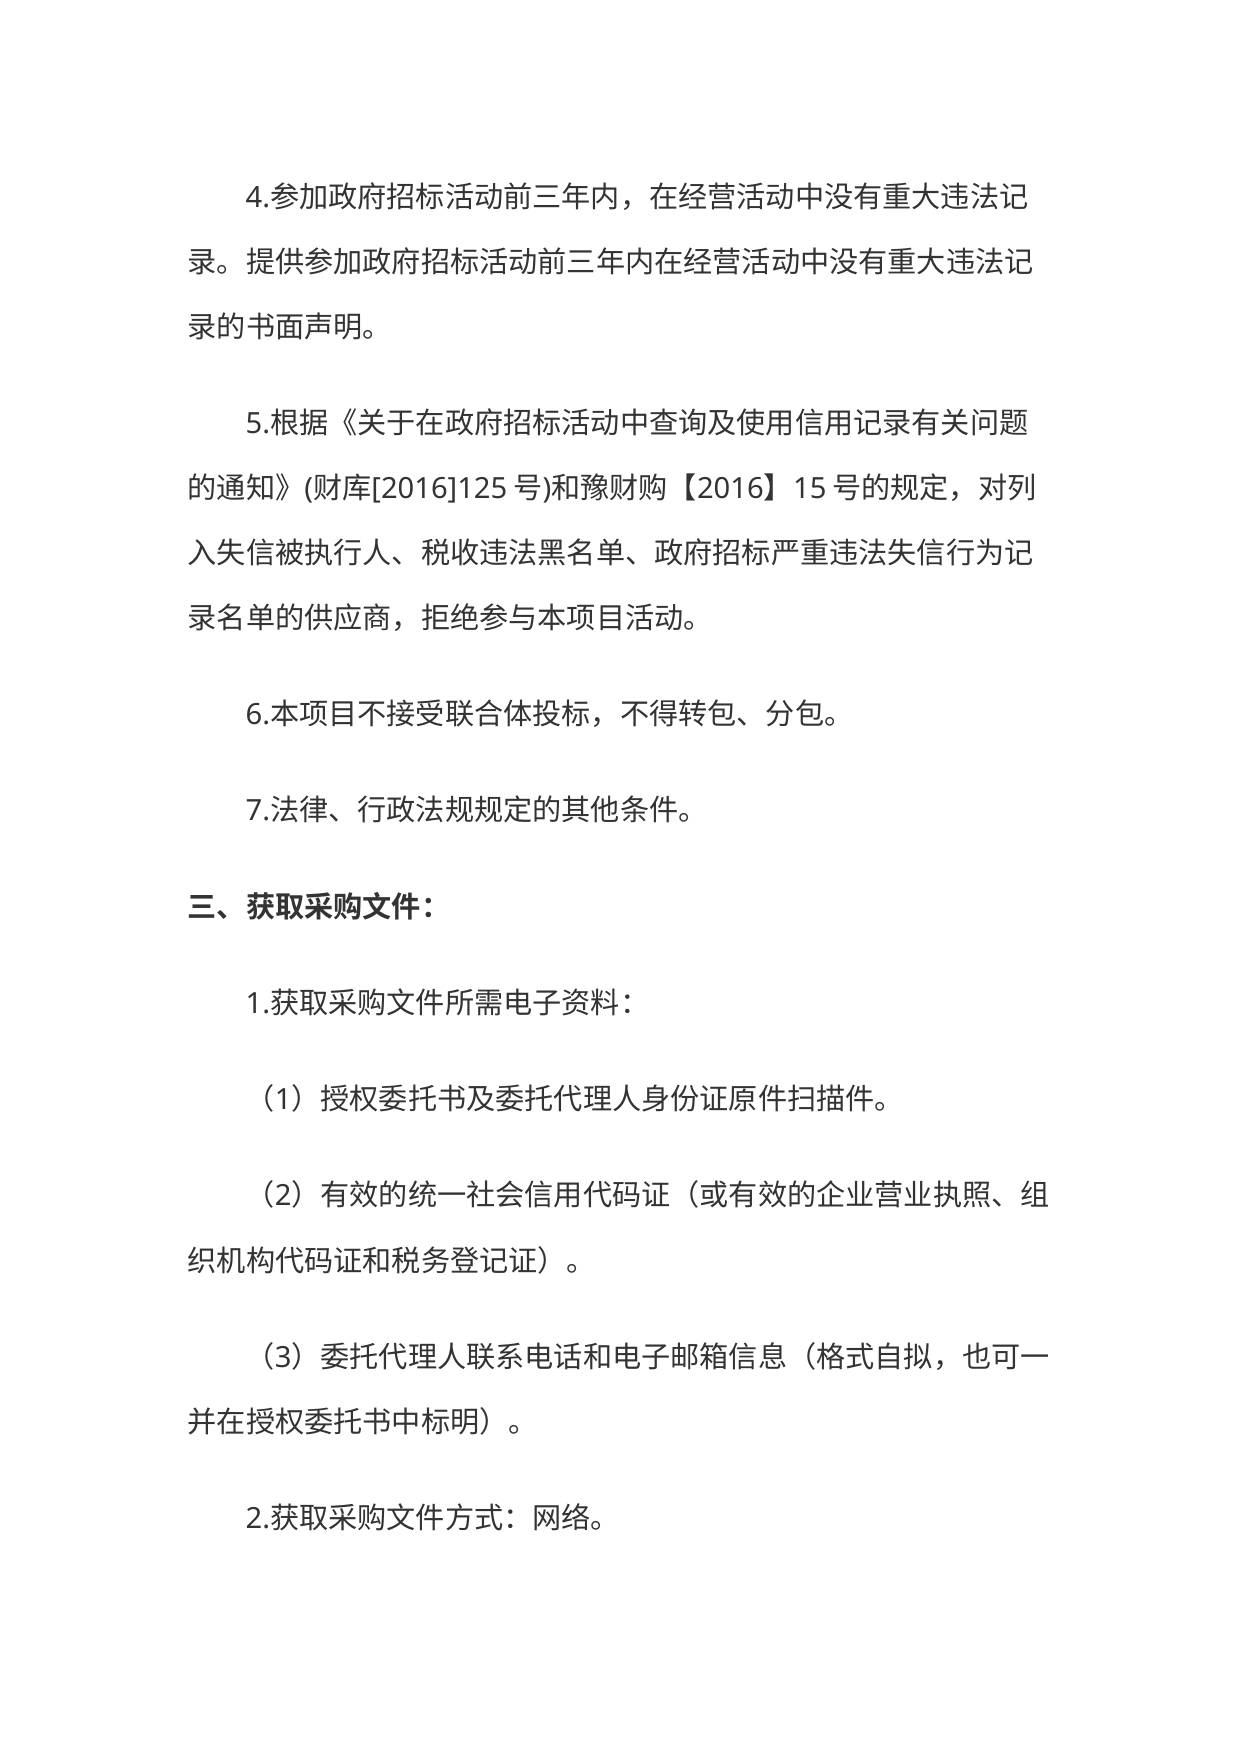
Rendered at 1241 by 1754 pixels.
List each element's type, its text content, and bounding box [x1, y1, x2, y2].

text 1.获取采购文件所需电子资料： [187, 968, 1053, 1033]
text （3）委托代理人联系电话和电子邮箱信息（格式自拟，也可一并在授权委托书中标明）。 [187, 1322, 1053, 1452]
text 2.获取采购文件方式：网络。 [187, 1483, 1053, 1548]
text 三、获取采购文件： [187, 872, 1053, 937]
text （2）有效的统一社会信用代码证（或有效的企业营业执照、组织机构代码证和税务登记证）。 [187, 1161, 1053, 1291]
text 7.法律、行政法规规定的其他条件。 [187, 776, 1053, 841]
text 6.本项目不接受联合体投标，不得转包、分包。 [187, 679, 1053, 744]
text 4.参加政府招标活动前三年内，在经营活动中没有重大违法记录。提供参加政府招标活动前三年内在经营活动中没有重大违法记录的书面声明。 [187, 162, 1053, 357]
text （1）授权委托书及委托代理人身份证原件扫描件。 [187, 1064, 1053, 1129]
text 5.根据《关于在政府招标活动中查询及使用信用记录有关问题的通知》(财库[2016]125号)和豫财购【2016】15号的规定，对列入失信被执行人、税收违法黑名单、政府招标严重违法失信行为记录名单的供应商，拒绝参与本项目活动。 [187, 388, 1053, 648]
